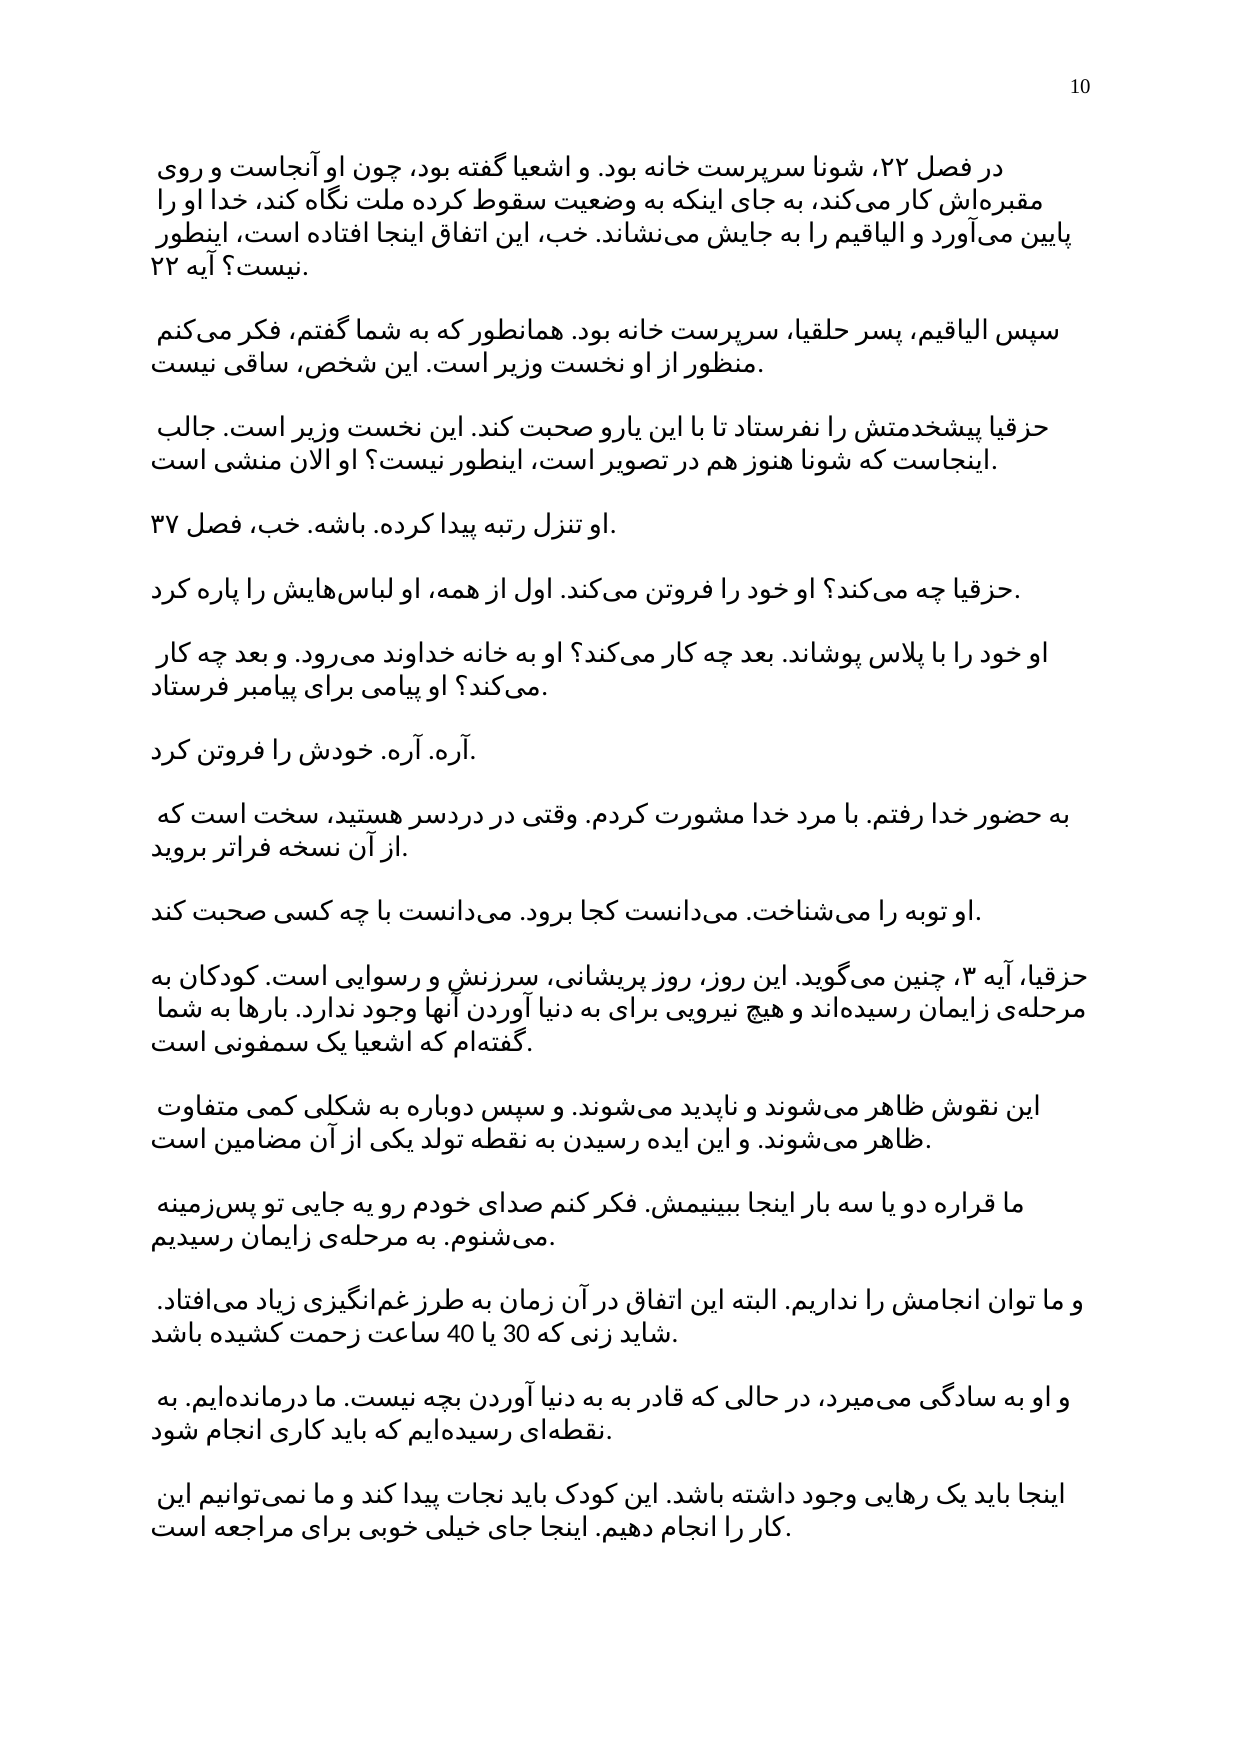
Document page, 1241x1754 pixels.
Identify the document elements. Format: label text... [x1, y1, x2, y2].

text و او به سادگی می‌میرد، در حالی که قادر به به دنیا آوردن بچه نیست. ما درمانده‌ایم. به نقطه‌ای رسیده‌ایم که باید کاری انجام شود. [150, 1380, 1090, 1446]
text حزقیا، آیه ۳، چنین می‌گوید. این روز، روز پریشانی، سرزنش و رسوایی است. کودکان به مرحله‌ی زایمان رسیده‌اند و هیچ نیرویی برای به دنیا آوردن آنها وجود ندارد. بارها به شما گفته‌ام که اشعیا یک سمفونی است. [150, 959, 1090, 1058]
text او تنزل رتبه پیدا کرده. باشه. خب، فصل ۳۷. [150, 508, 1090, 541]
text سپس الیاقیم، پسر حلقیا، سرپرست خانه بود. همانطور که به شما گفتم، فکر می‌کنم منظور از او نخست وزیر است. این شخص، ساقی نیست. [150, 313, 1090, 379]
text این نقوش ظاهر می‌شوند و ناپدید می‌شوند. و سپس دوباره به شکلی کمی متفاوت ظاهر می‌شوند. و این ایده رسیدن به نقطه تولد یکی از آن مضامین است. [150, 1089, 1090, 1155]
text به حضور خدا رفتم. با مرد خدا مشورت کردم. وقتی در دردسر هستید، سخت است که از آن نسخه فراتر بروید. [150, 797, 1090, 863]
text و ما توان انجامش را نداریم. البته این اتفاق در آن زمان به طرز غم‌انگیزی زیاد می‌افتاد. شاید زنی که 30 یا 40 ساعت زحمت کشیده باشد. [150, 1283, 1090, 1349]
text حزقیا چه می‌کند؟ او خود را فروتن می‌کند. اول از همه، او لباس‌هایش را پاره کرد. [150, 572, 1090, 605]
text آره. آره. خودش را فروتن کرد. [150, 733, 1090, 766]
text در فصل ۲۲، شونا سرپرست خانه بود. و اشعیا گفته بود، چون او آنجاست و روی مقبره‌اش کار می‌کند، به جای اینکه به وضعیت سقوط کرده ملت نگاه کند، خدا او را پایین می‌آورد و الیاقیم را به جایش می‌نشاند. خب، این اتفاق اینجا افتاده است، اینطور نیست؟ آیه ۲۲. [150, 150, 1090, 282]
text اینجا باید یک رهایی وجود داشته باشد. این کودک باید نجات پیدا کند و ما نمی‌توانیم این کار را انجام دهیم. اینجا جای خیلی خوبی برای مراجعه است. [150, 1478, 1090, 1544]
text او توبه را می‌شناخت. می‌دانست کجا برود. می‌دانست با چه کسی صحبت کند. [150, 894, 1090, 927]
text ما قراره دو یا سه بار اینجا ببینیمش. فکر کنم صدای خودم رو یه جایی تو پس‌زمینه می‌شنوم. به مرحله‌ی زایمان رسیدیم. [150, 1186, 1090, 1252]
text حزقیا پیشخدمتش را نفرستاد تا با این یارو صحبت کند. این نخست وزیر است. جالب اینجاست که شونا هنوز هم در تصویر است، اینطور نیست؟ او الان منشی است. [150, 410, 1090, 476]
text او خود را با پلاس پوشاند. بعد چه کار می‌کند؟ او به خانه خداوند می‌رود. و بعد چه کار می‌کند؟ او پیامی برای پیامبر فرستاد. [150, 636, 1090, 702]
